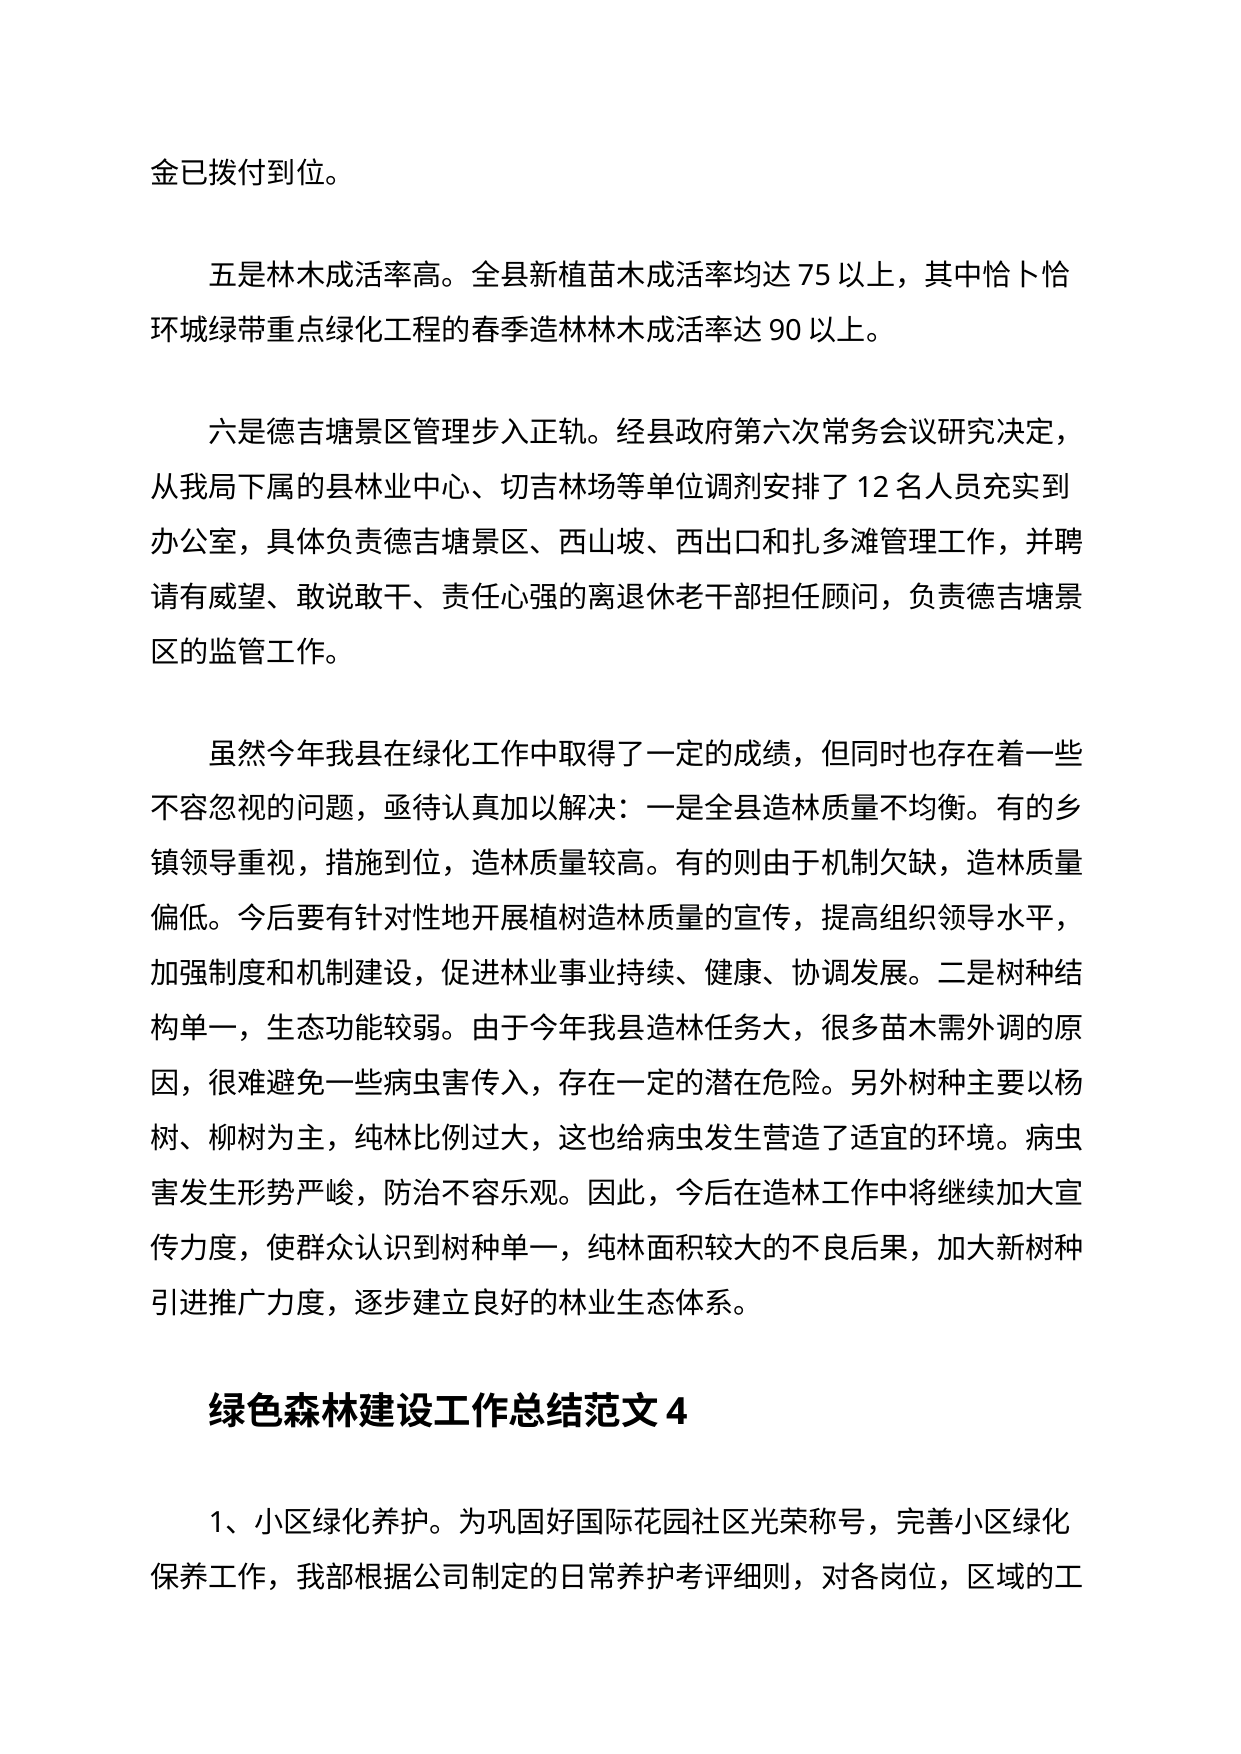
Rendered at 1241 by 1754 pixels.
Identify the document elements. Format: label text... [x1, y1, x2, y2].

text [150, 1498, 1090, 1596]
text 绿色森林建设工作总结范文4 [150, 1381, 1090, 1435]
text 五是林木成活率高。全县新植苗木成活率均达75以上，其中恰卜恰环城绿带重点绿化工程的春季造林林木成活率达90以上。 [150, 252, 1090, 349]
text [150, 150, 1090, 192]
text 虽然今年我县在绿化工作中取得了一定的成绩，但同时也存在着一些不容忽视的问题，亟待认真加以解决：一是全县造林质量不均衡。有的乡镇领导重视，措施到位，造林质量较高。有的则由于机制欠缺，造林质量偏低。今后要有针对性地开展植树造林质量的宣传，提高组织领导水平，加强制度和机制建设，促进林业事业持续、健康、协调发展。二是树种结构单一，生态功能较弱。由于今年我县造林任务大，很多苗木需外调的原因，很难避免一些病虫害传入，存在一定的潜在危险。另外树种主要以杨树、柳树为主，纯林比例过大，这也给病虫发生营造了适宜的环境。病虫害发生形势严峻，防治不容乐观。因此，今后在造林工作中将继续加大宣传力度，使群众认识到树种单一，纯林面积较大的不良后果，加大新树种引进推广力度，逐步建立良好的林业生态体系。 [150, 730, 1090, 1321]
text 六是德吉塘景区管理步入正轨。经县政府第六次常务会议研究决定，从我局下属的县林业中心、切吉林场等单位调剂安排了12名人员充实到办公室，具体负责德吉塘景区、西山坡、西出口和扎多滩管理工作，并聘请有威望、敢说敢干、责任心强的离退休老干部担任顾问，负责德吉塘景区的监管工作。 [150, 409, 1090, 671]
